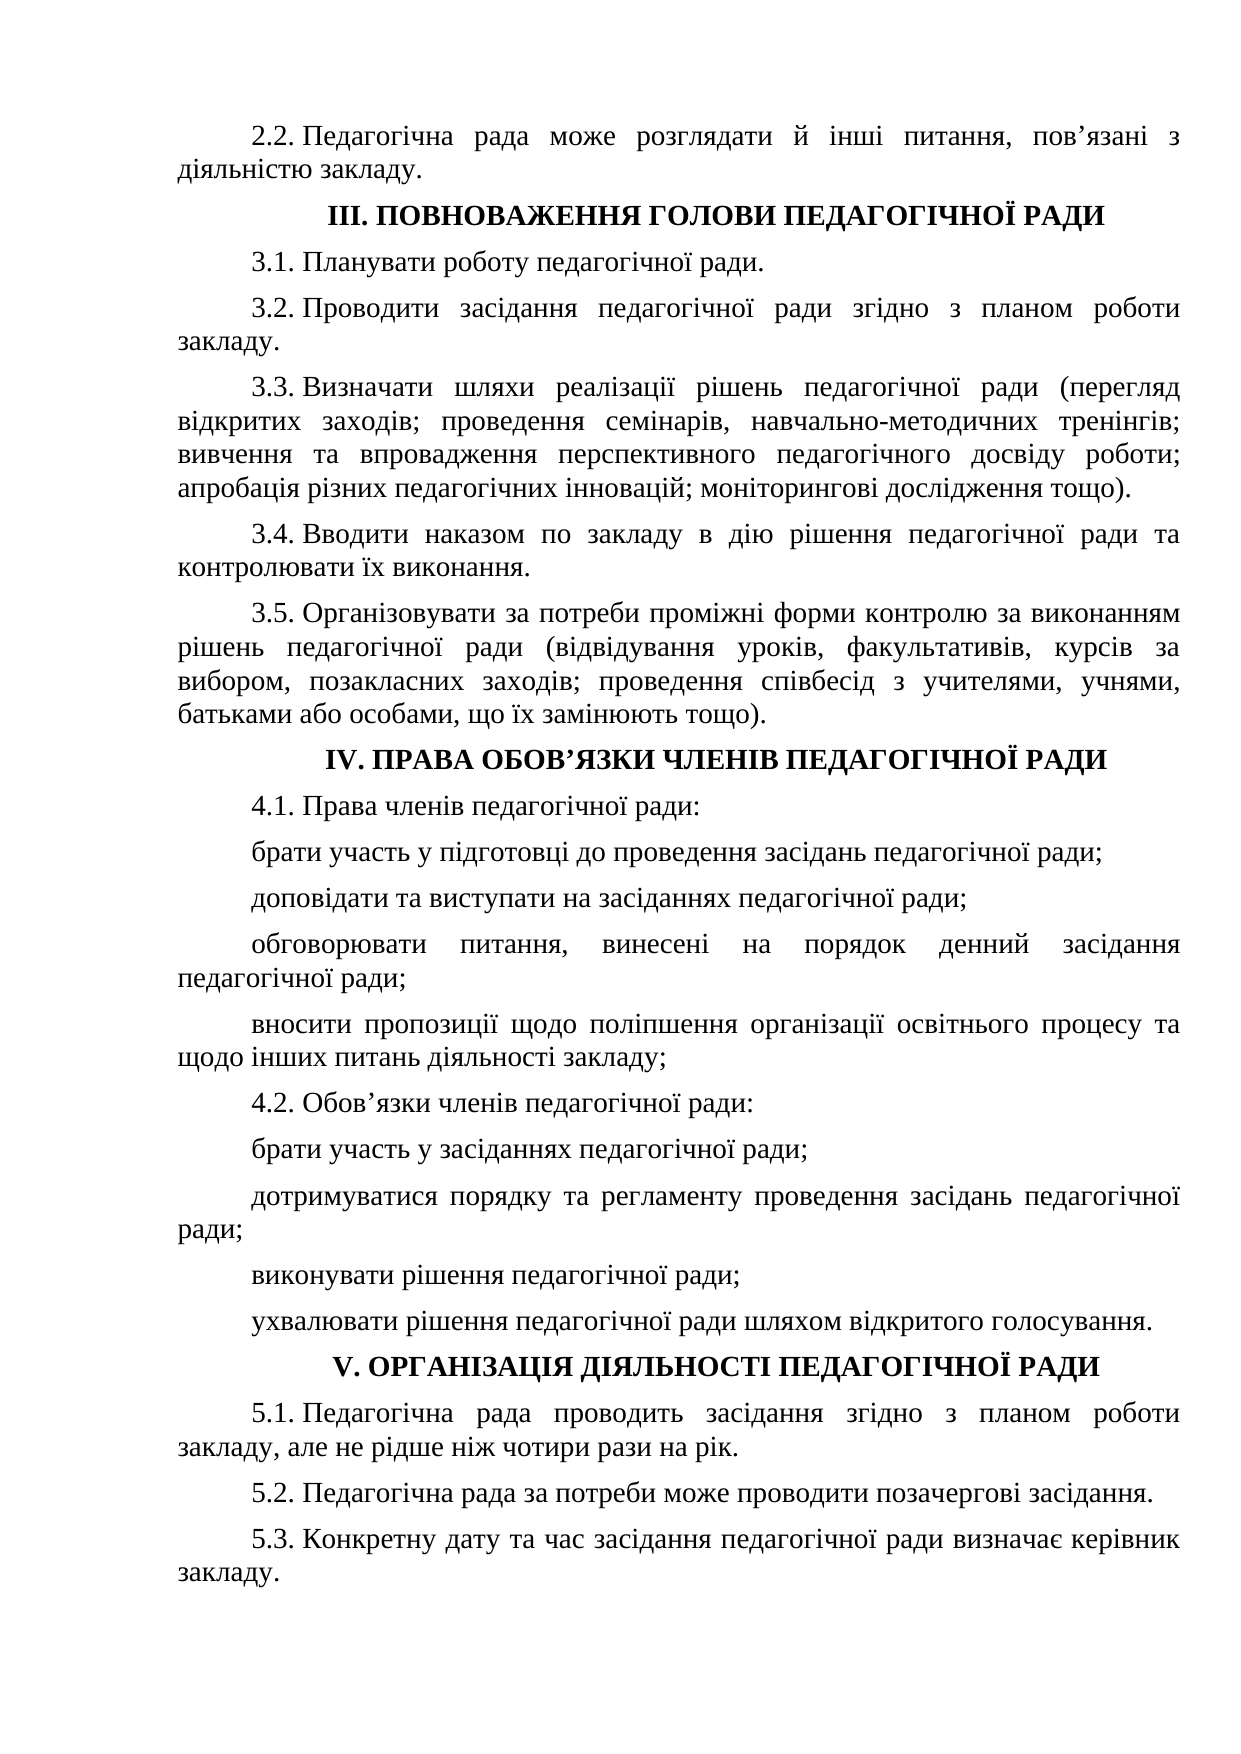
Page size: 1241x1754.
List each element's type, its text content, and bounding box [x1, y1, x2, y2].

text IV. ПРАВА ОБОВ’ЯЗКИ ЧЛЕНІВ ПЕДАГОГІЧНОЇ РАДИ [177, 742, 1181, 776]
text ухвалювати рішення педагогічної ради шляхом відкритого голосування. [177, 1303, 1181, 1337]
text 2.2. Педагогічна рада може розглядати й інші питання, пов’язані з діяльністю закладу. [177, 118, 1181, 185]
text брати участь у засіданнях педагогічної ради; [177, 1132, 1181, 1165]
text 3.5. Організовувати за потреби проміжні форми контролю за виконанням рішень педагогічної ради (відвідування уроків, факультативів, курсів за вибором, позакласних заходів; проведення співбесід з учителями, учнями, батьками або особами, що їх замінюють тощо). [177, 596, 1181, 730]
text брати участь у підготовці до проведення засідань педагогічної ради; [177, 834, 1181, 868]
text 3.1. Планувати роботу педагогічної ради. [177, 244, 1181, 277]
text 4.2. Обов’язки членів педагогічної ради: [177, 1086, 1181, 1119]
text 5.1. Педагогічна рада проводить засідання згідно з планом роботи закладу, але не рідше ніж чотири рази на рік. [177, 1395, 1181, 1462]
text 3.2. Проводити засідання педагогічної ради згідно з планом роботи закладу. [177, 290, 1181, 357]
text ІІІ. ПОВНОВАЖЕННЯ ГОЛОВИ ПЕДАГОГІЧНОЇ РАДИ [177, 198, 1181, 231]
text 5.2. Педагогічна рада за потреби може проводити позачергові засідання. [177, 1475, 1181, 1508]
text вносити пропозиції щодо поліпшення організації освітнього процесу та щодо інших питань діяльності закладу; [177, 1006, 1181, 1073]
text 4.1. Права членів педагогічної ради: [177, 788, 1181, 822]
text 5.3. Конкретну дату та час засідання педагогічної ради визначає керівник закладу. [177, 1521, 1181, 1588]
text 3.4. Вводити наказом по закладу в дію рішення педагогічної ради та контролювати їх виконання. [177, 516, 1181, 583]
text доповідати та виступати на засіданнях педагогічної ради; [177, 880, 1181, 914]
text V. ОРГАНІЗАЦІЯ ДІЯЛЬНОСТІ ПЕДАГОГІЧНОЇ РАДИ [177, 1349, 1181, 1383]
text виконувати рішення педагогічної ради; [177, 1257, 1181, 1291]
text 3.3. Визначати шляхи реалізації рішень педагогічної ради (перегляд відкритих заходів; проведення семінарів, навчально-методичних тренінгів; вивчення та впровадження перспективного педагогічного досвіду роботи; апробація різних педагогічних інновацій; моніторингові дослідження тощо). [177, 369, 1181, 503]
text дотримуватися порядку та регламенту проведення засідань педагогічної ради; [177, 1178, 1181, 1245]
text обговорювати питання, винесені на порядок денний засідання педагогічної ради; [177, 926, 1181, 993]
